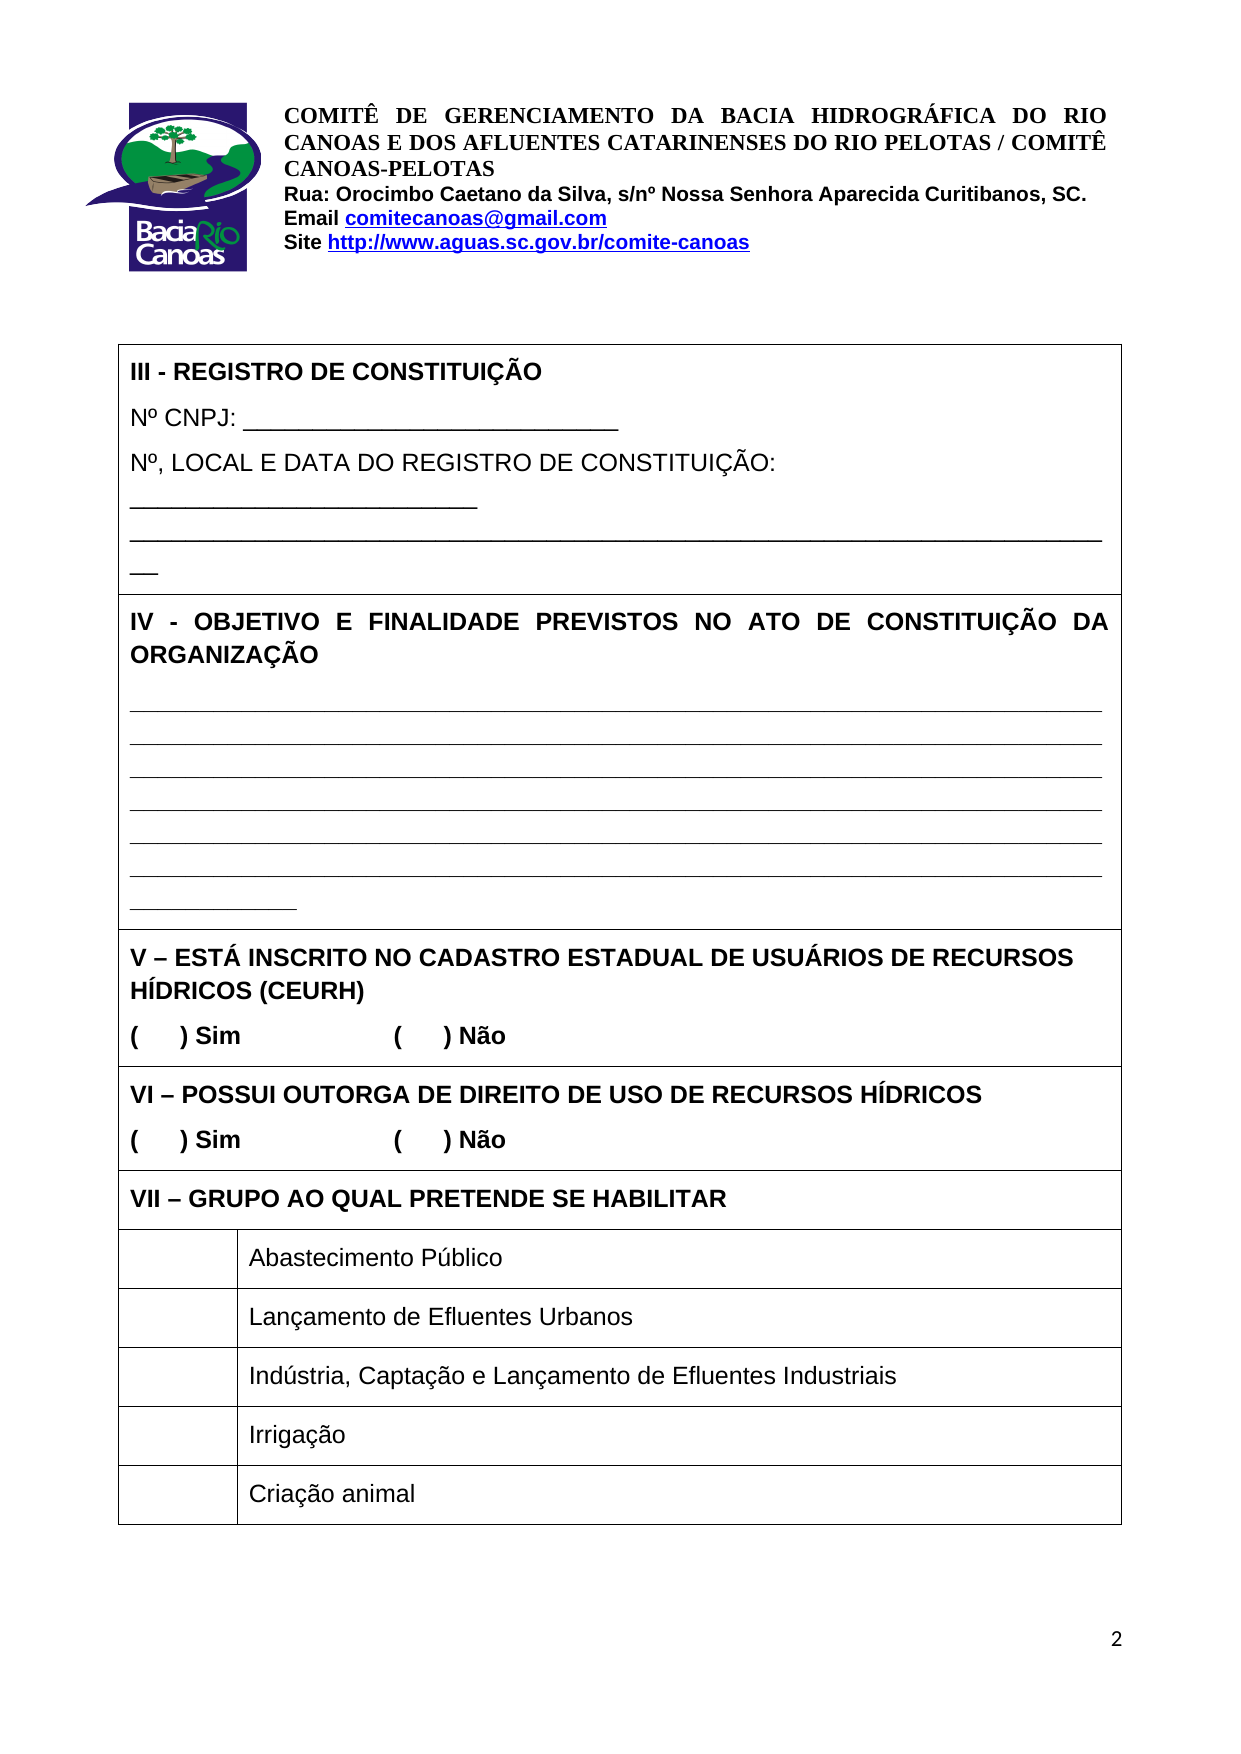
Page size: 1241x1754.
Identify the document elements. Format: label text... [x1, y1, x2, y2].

table_cell Criação animal [238, 1466, 1121, 1524]
table_cell Lançamento de Efluentes Urbanos [238, 1289, 1121, 1347]
table_cell V – ESTÁ INSCRITO NO CADASTRO ESTADUAL DE USUÁRIOS DE RECURSOS HÍDRICOS (CEURH) ( ) Sim ( ) Não [119, 930, 1121, 1066]
table_cell VII – GRUPO AO QUAL PRETENDE SE HABILITAR [119, 1171, 1121, 1229]
table_cell Irrigação [238, 1407, 1121, 1465]
table_cell [119, 1407, 237, 1465]
table_cell [119, 1289, 237, 1347]
table_cell [119, 1230, 237, 1288]
table_cell III - REGISTRO DE CONSTITUIÇÃO Nº CNPJ: ___________________________ Nº, LOCAL E DATA DO REGISTRO DE CONSTITUIÇÃO: _________________________ ________________________________________________________________________ [119, 345, 1121, 594]
table_cell VI – POSSUI OUTORGA DE DIREITO DE USO DE RECURSOS HÍDRICOS ( ) Sim ( ) Não [119, 1067, 1121, 1170]
table_cell [119, 1348, 237, 1406]
table_cell Abastecimento Público [238, 1230, 1121, 1288]
table_cell Indústria, Captação e Lançamento de Efluentes Industriais [238, 1348, 1121, 1406]
table_cell IV - OBJETIVO E FINALIDADE PREVISTOS NO ATO DE CONSTITUIÇÃO DA ORGANIZAÇÃO ________________________________________________________________________________________________________________________________________________________________________________________________________________________________________________________________________________________________________________________________________________________________________________________________________________________________________________ [119, 595, 1121, 929]
table_cell [119, 1466, 237, 1524]
